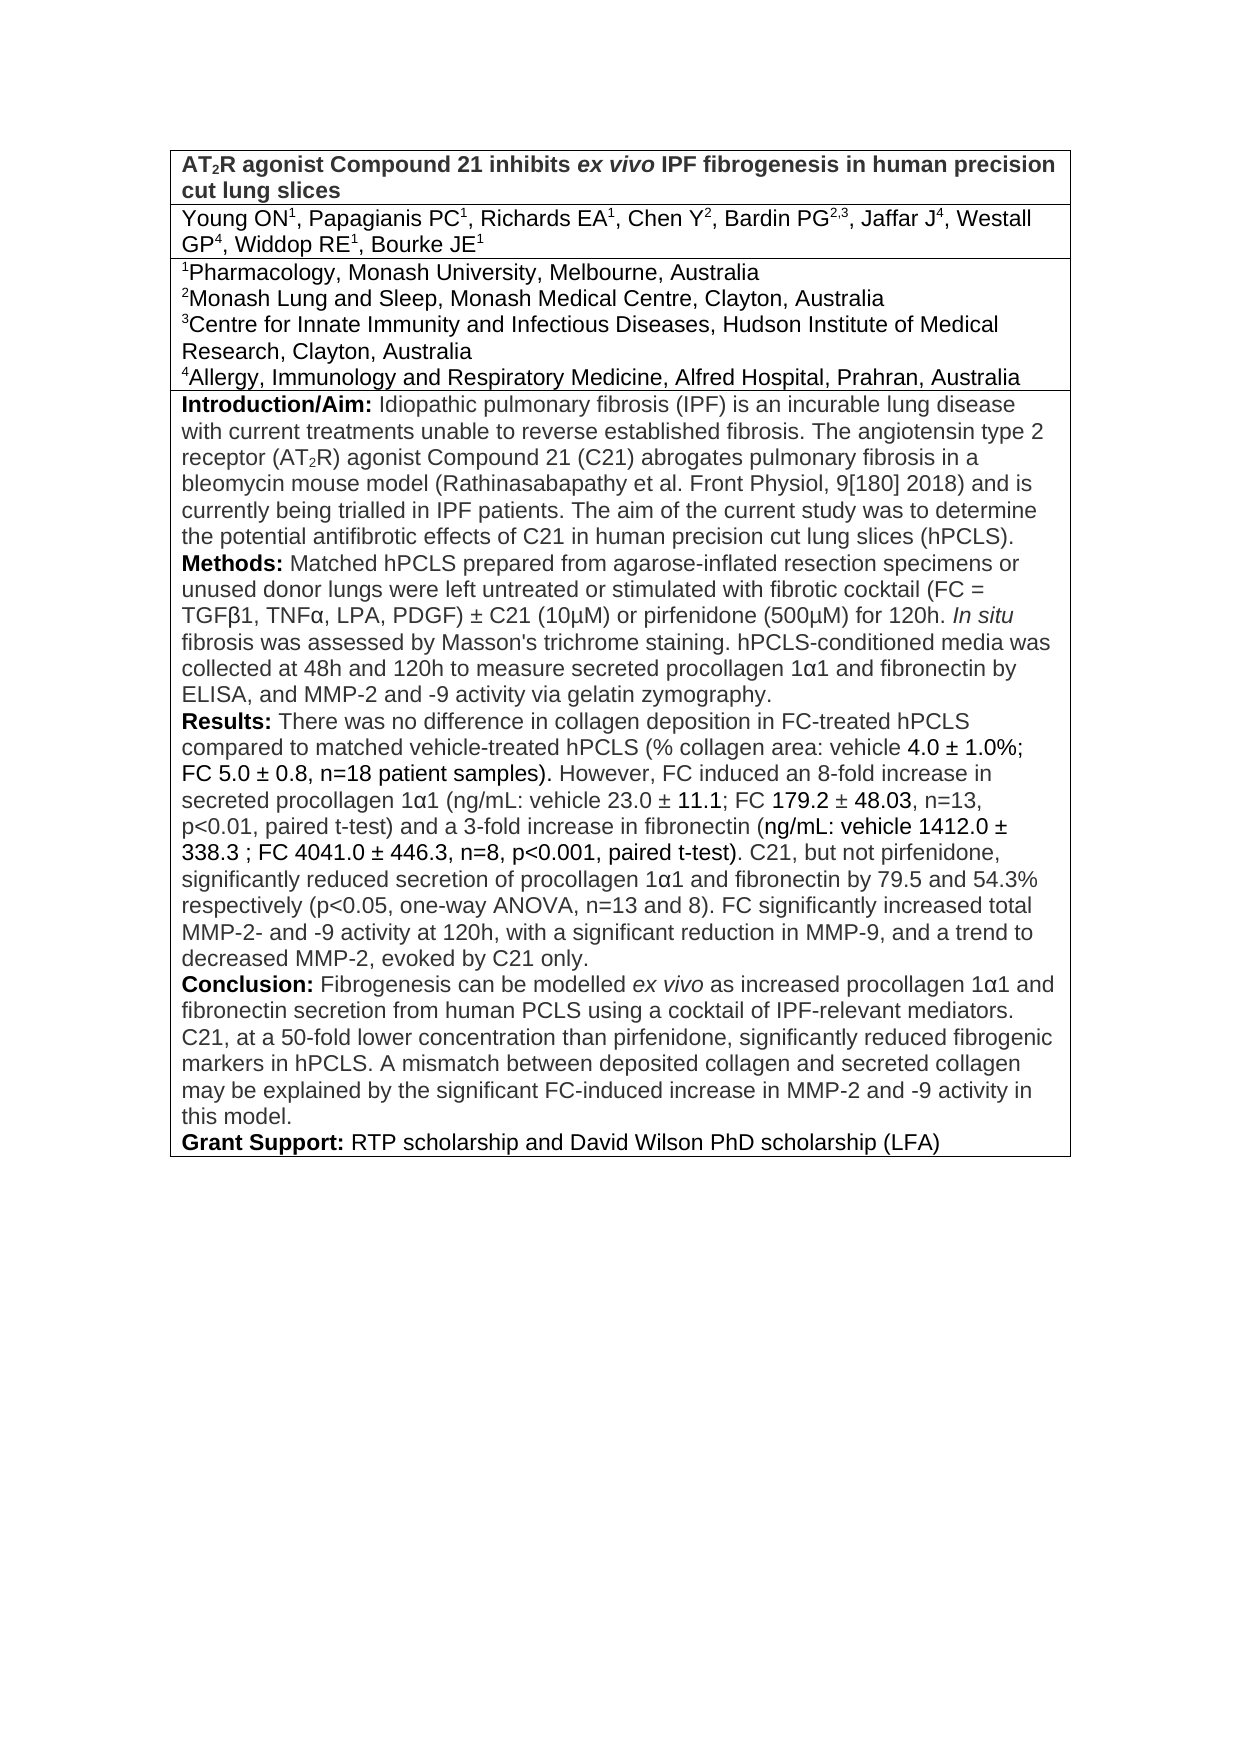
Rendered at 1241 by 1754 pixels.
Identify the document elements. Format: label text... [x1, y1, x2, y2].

table_cell Introduction/Aim: Idiopathic pulmonary fibrosis (IPF) is an incurable lung disease with current treatments unable to reverse established fibrosis. The angiotensin type 2 receptor (AT2R) agonist Compound 21 (C21) abrogates pulmonary fibrosis in a bleomycin mouse model (Rathinasabapathy et al. Front Physiol, 9[180] 2018) and is currently being trialled in IPF patients. The aim of the current study was to determine the potential antifibrotic effects of C21 in human precision cut lung slices (hPCLS). Methods: Matched hPCLS prepared from agarose-inflated resection specimens or unused donor lungs were left untreated or stimulated with fibrotic cocktail (FC = TGFβ1, TNFα, LPA, PDGF) ± C21 (10µM) or pirfenidone (500µM) for 120h. In situ fibrosis was assessed by Masson's trichrome staining. hPCLS-conditioned media was collected at 48h and 120h to measure secreted procollagen 1α1 and fibronectin by ELISA, and MMP-2 and -9 activity via gelatin zymography. Results: There was no difference in collagen deposition in FC-treated hPCLS compared to matched vehicle-treated hPCLS (% collagen area: vehicle 4.0 ± 1.0%; FC 5.0 ± 0.8, n=18 patient samples). However, FC induced an 8-fold increase in secreted procollagen 1α1 (ng/mL: vehicle 23.0 ± 11.1; FC 179.2 ± 48.03, n=13, p<0.01, paired t-test) and a 3-fold increase in fibronectin (ng/mL: vehicle 1412.0 ± 338.3 ; FC 4041.0 ± 446.3, n=8, p<0.001, paired t-test). C21, but not pirfenidone, significantly reduced secretion of procollagen 1α1 and fibronectin by 79.5 and 54.3% respectively (p<0.05, one-way ANOVA, n=13 and 8). FC significantly increased total MMP-2- and -9 activity at 120h, with a significant reduction in MMP-9, and a trend to decreased MMP-2, evoked by C21 only. Conclusion: Fibrogenesis can be modelled ex vivo as increased procollagen 1α1 and fibronectin secretion from human PCLS using a cocktail of IPF-relevant mediators. C21, at a 50-fold lower concentration than pirfenidone, significantly reduced fibrogenic markers in hPCLS. A mismatch between deposited collagen and secreted collagen may be explained by the significant FC-induced increase in MMP-2 and -9 activity in this model. Grant Support: RTP scholarship and David Wilson PhD scholarship (LFA) [171, 391, 1070, 1156]
table_cell Young ON1, Papagianis PC1, Richards EA1, Chen Y2, Bardin PG2,3, Jaffar J4, Westall GP4, Widdop RE1, Bourke JE1 [171, 205, 1070, 257]
table_header AT2R agonist Compound 21 inhibits ex vivo IPF fibrogenesis in human precision cut lung slices [171, 151, 1070, 204]
table_cell 1Pharmacology, Monash University, Melbourne, Australia 2Monash Lung and Sleep, Monash Medical Centre, Clayton, Australia 3Centre for Innate Immunity and Infectious Diseases, Hudson Institute of Medical Research, Clayton, Australia 4Allergy, Immunology and Respiratory Medicine, Alfred Hospital, Prahran, Australia [171, 259, 1070, 390]
